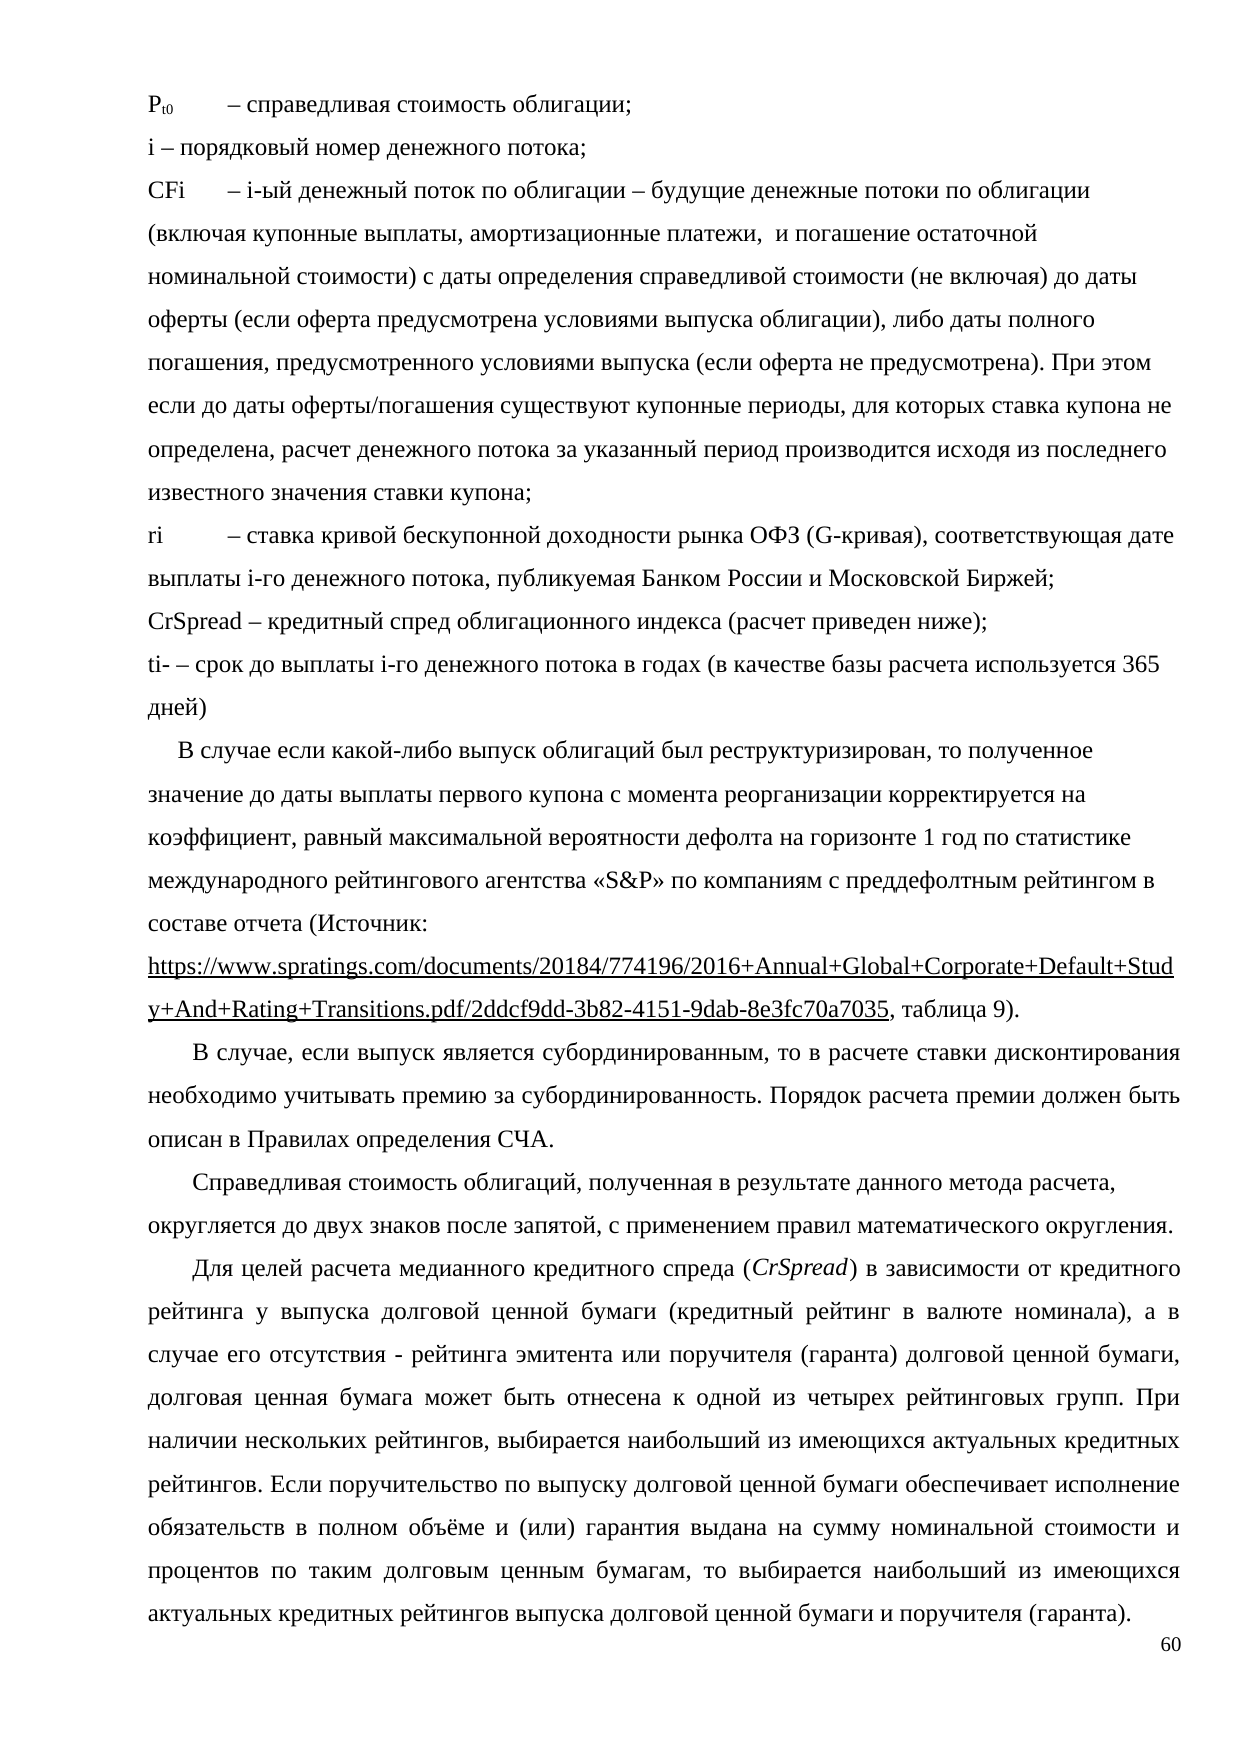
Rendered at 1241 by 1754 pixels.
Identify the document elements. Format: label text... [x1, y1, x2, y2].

text ri – ставка кривой бескупонной доходности рынка ОФЗ (G-кривая), соответствующая дате выплаты i-го денежного потока, публикуемая Банком России и Московской Биржей; [148, 520, 1181, 592]
text Справедливая стоимость облигаций, полученная в результате данного метода расчета, округляется до двух знаков после запятой, с применением правил математического округления. [148, 1167, 1181, 1239]
text CrSpread – кредитный спред облигационного индекса (расчет приведен ниже); [148, 606, 1181, 635]
text В случае, если выпуск является субординированным, то в расчете ставки дисконтирования необходимо учитывать премию за субординированность. Порядок расчета премии должен быть описан в Правилах определения СЧА. [148, 1037, 1181, 1152]
text i – порядковый номер денежного потока; [148, 132, 1181, 161]
text CFi – i-ый денежный поток по облигации – будущие денежные потоки по облигации (включая купонные выплаты, амортизационные платежи, и погашение остаточной номинальной стоимости) с даты определения справедливой стоимости (не включая) до даты оферты (если оферта предусмотрена условиями выпуска облигации), либо даты полного погашения, предусмотренного условиями выпуска (если оферта не предусмотрена). При этом если до даты оферты/погашения существуют купонные периоды, для которых ставка купона не определена, расчет денежного потока за указанный период производится исходя из последнего известного значения ставки купона; [148, 175, 1181, 506]
text В случае если какой-либо выпуск облигаций был реструктуризирован, то полученное значение до даты выплаты первого купона с момента реорганизации корректируется на коэффициент, равный максимальной вероятности дефолта на горизонте 1 год по статистике международного рейтингового агентства «S&P» по компаниям с преддефолтным рейтингом в составе отчета (Источник: https://www.spratings.com/documents/20184/774196/2016+Annual+Global+Corporate+Default+Study+And+Rating+Transitions.pdf/2ddcf9dd-3b82-4151-9dab-8e3fc70a7035, таблица 9). [148, 736, 1181, 1023]
text ti- – срок до выплаты i-го денежного потока в годах (в качестве базы расчета используется 365 дней) [148, 649, 1181, 721]
text Pt0 – справедливая стоимость облигации; [148, 89, 1181, 117]
text Для целей расчета медианного кредитного спреда () в зависимости от кредитного рейтинга у выпуска долговой ценной бумаги (кредитный рейтинг в валюте номинала), а в случае его отсутствия - рейтинга эмитента или поручителя (гаранта) долговой ценной бумаги, долговая ценная бумага может быть отнесена к одной из четырех рейтинговых групп. При наличии нескольких рейтингов, выбирается наибольший из имеющихся актуальных кредитных рейтингов. Если поручительство по выпуску долговой ценной бумаги обеспечивает исполнение обязательств в полном объёме и (или) гарантия выдана на сумму номинальной стоимости и процентов по таким долговым ценным бумагам, то выбирается наибольший из имеющихся актуальных кредитных рейтингов выпуска долговой ценной бумаги и поручителя (гаранта). [148, 1253, 1181, 1627]
